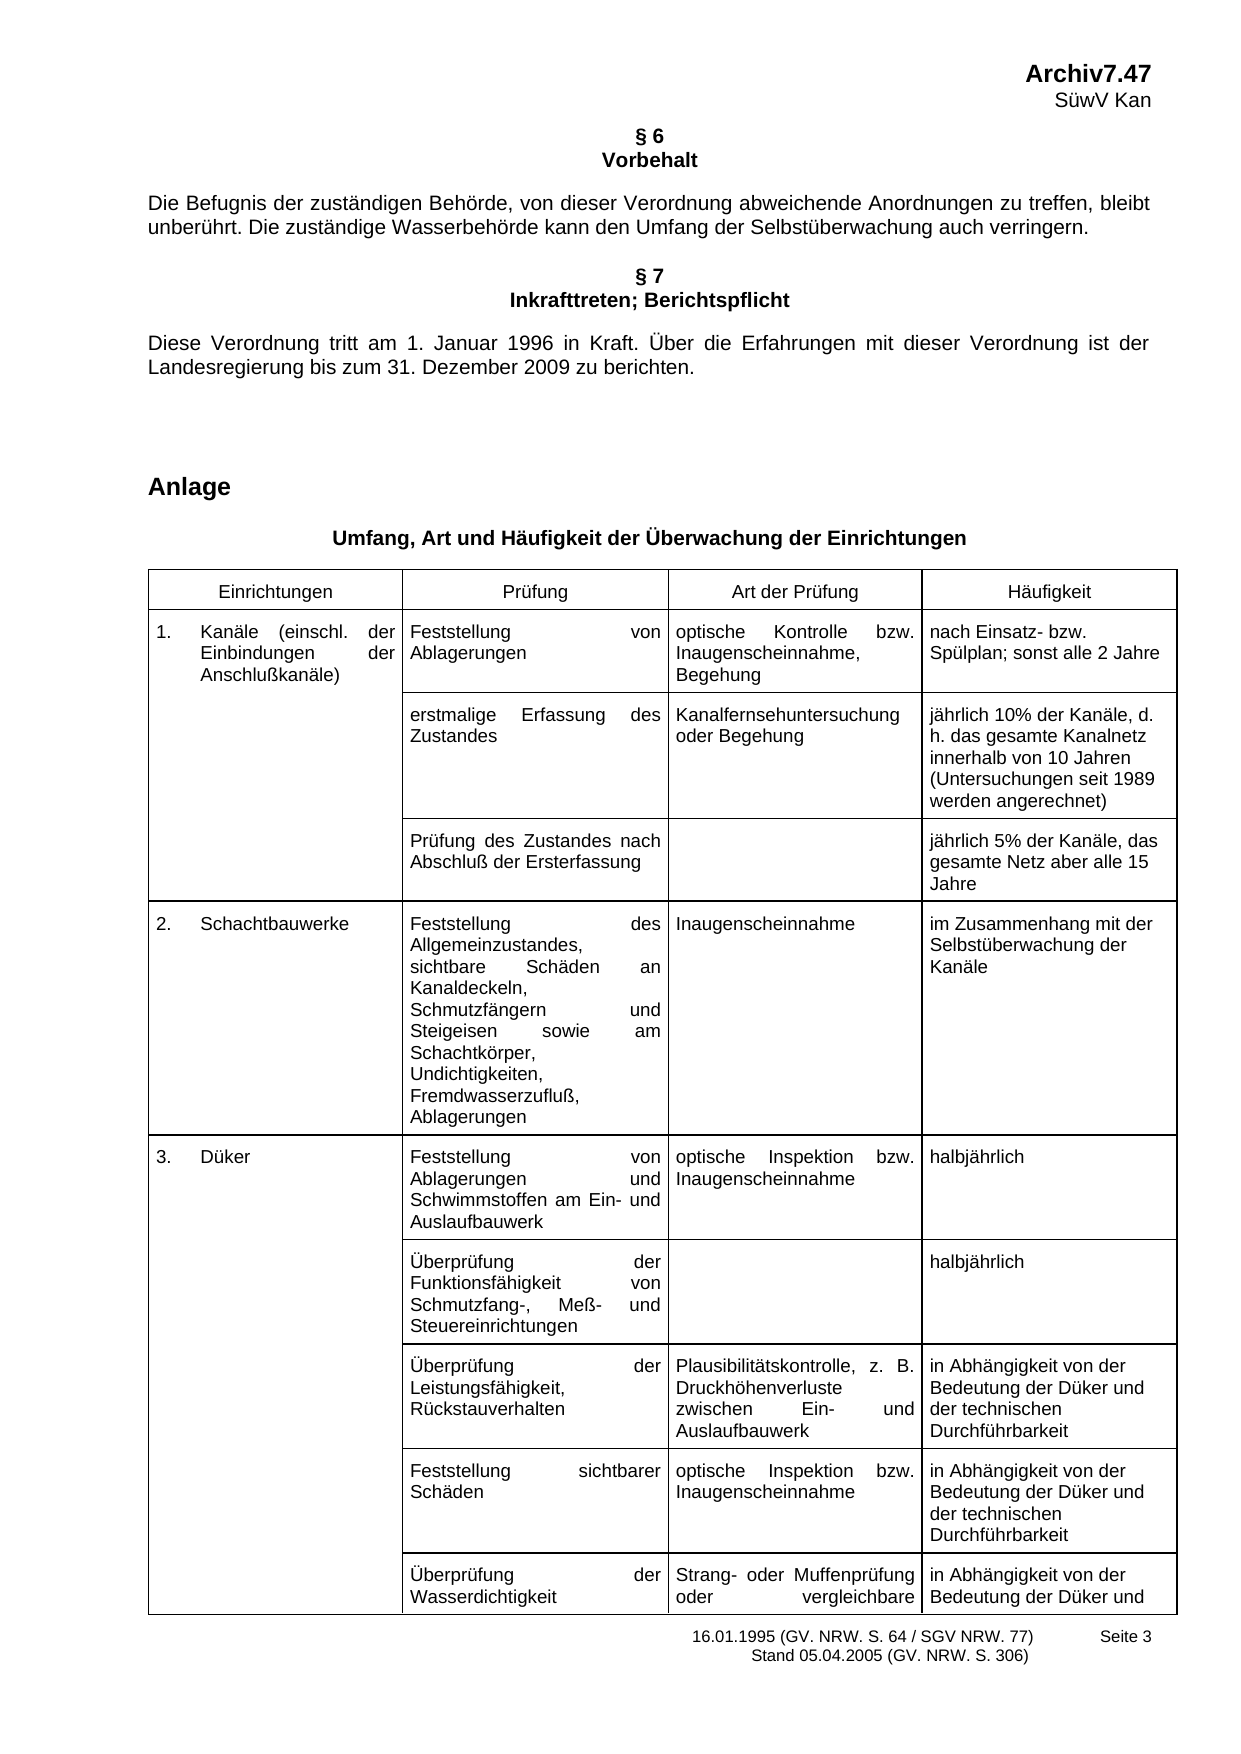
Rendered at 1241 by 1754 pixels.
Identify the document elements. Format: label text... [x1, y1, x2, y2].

table_cell Überprüfung der Leistungsfähigkeit, Rückstauverhalten [403, 1345, 668, 1448]
table_header Prüfung [403, 570, 668, 608]
subtitle Anlage [148, 472, 1152, 501]
table_cell Feststellung von Ablagerungen [403, 610, 668, 691]
table_header Häufigkeit [923, 570, 1176, 608]
table_cell Inaugenscheinnahme [669, 902, 921, 1134]
table_cell optische Kontrolle bzw. Inaugenscheinnahme, Begehung [669, 610, 921, 691]
table_cell 2. Schachtbauwerke [149, 902, 402, 1134]
subtitle § 6 Vorbehalt [148, 124, 1152, 172]
table_cell [669, 1240, 921, 1343]
table_cell Plausibilitätskontrolle, z. B. Druckhöhenverluste zwischen Ein- und Auslaufbauwerk [669, 1345, 921, 1448]
text Die Befugnis der zuständigen Behörde, von dieser Verordnung abweichende Anordnungen zu treffen, bleibt unberührt. Die zuständige Wasserbehörde kann den Umfang der Selbstüberwachung auch verringern. [148, 191, 1152, 239]
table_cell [669, 1554, 921, 1613]
table_cell [669, 819, 921, 900]
subtitle § 7 Inkrafttreten; Berichtspflicht [148, 264, 1152, 312]
table_cell Feststellung sichtbarer Schäden [403, 1449, 668, 1552]
table_cell optische Inspektion bzw. Inaugenscheinnahme [669, 1136, 921, 1239]
table_cell Prüfung des Zustandes nach Abschluß der Ersterfassung [403, 819, 668, 900]
table_cell Feststellung des Allgemeinzustandes, sichtbare Schäden an Kanaldeckeln, Schmutzfängern und Steigeisen sowie am Schachtkörper, Undichtigkeiten, Fremdwasserzufluß, Ablagerungen [403, 902, 668, 1134]
table_header Art der Prüfung [669, 570, 921, 608]
table_cell optische Inspektion bzw. Inaugenscheinnahme [669, 1449, 921, 1552]
table_cell Feststellung von Ablagerungen und Schwimmstoffen am Ein- und Auslaufbauwerk [403, 1136, 668, 1239]
table_cell 1. Kanäle (einschl. der Einbindungen der Anschlußkanäle) [149, 610, 402, 900]
table_cell im Zusammenhang mit der Selbstüberwachung der Kanäle [923, 902, 1176, 1134]
table_cell erstmalige Erfassung des Zustandes [403, 693, 668, 817]
table_cell in Abhängigkeit von der Bedeutung der Düker und der technischen Durchführbarkeit [923, 1449, 1176, 1552]
subtitle Umfang, Art und Häufigkeit der Überwachung der Einrichtungen [148, 526, 1152, 550]
table_cell in Abhängigkeit von der Bedeutung der Düker und der technischen Durchführbarkeit [923, 1345, 1176, 1448]
table_cell jährlich 5% der Kanäle, das gesamte Netz aber alle 15 Jahre [923, 819, 1176, 900]
table_header Einrichtungen [149, 570, 402, 608]
text Diese Verordnung tritt am 1. Januar 1996 in Kraft. Über die Erfahrungen mit dieser Verordnung ist der Landesregierung bis zum 31. Dezember 2009 zu berichten. [148, 331, 1152, 378]
table_cell 3. Düker [149, 1136, 402, 1613]
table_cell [923, 1554, 1176, 1613]
table_cell halbjährlich [923, 1136, 1176, 1239]
table_cell halbjährlich [923, 1240, 1176, 1343]
table_cell Überprüfung der Funktionsfähigkeit von Schmutzfang-, Meß- und Steuereinrichtungen [403, 1240, 668, 1343]
table_cell Überprüfung der Wasserdichtigkeit [403, 1554, 668, 1613]
table_cell nach Einsatz- bzw. Spülplan; sonst alle 2 Jahre [923, 610, 1176, 691]
table_cell jährlich 10% der Kanäle, d. h. das gesamte Kanalnetz innerhalb von 10 Jahren (Untersuchungen seit 1989 werden angerechnet) [923, 693, 1176, 817]
table_cell Kanalfernsehuntersuchung oder Begehung [669, 693, 921, 817]
